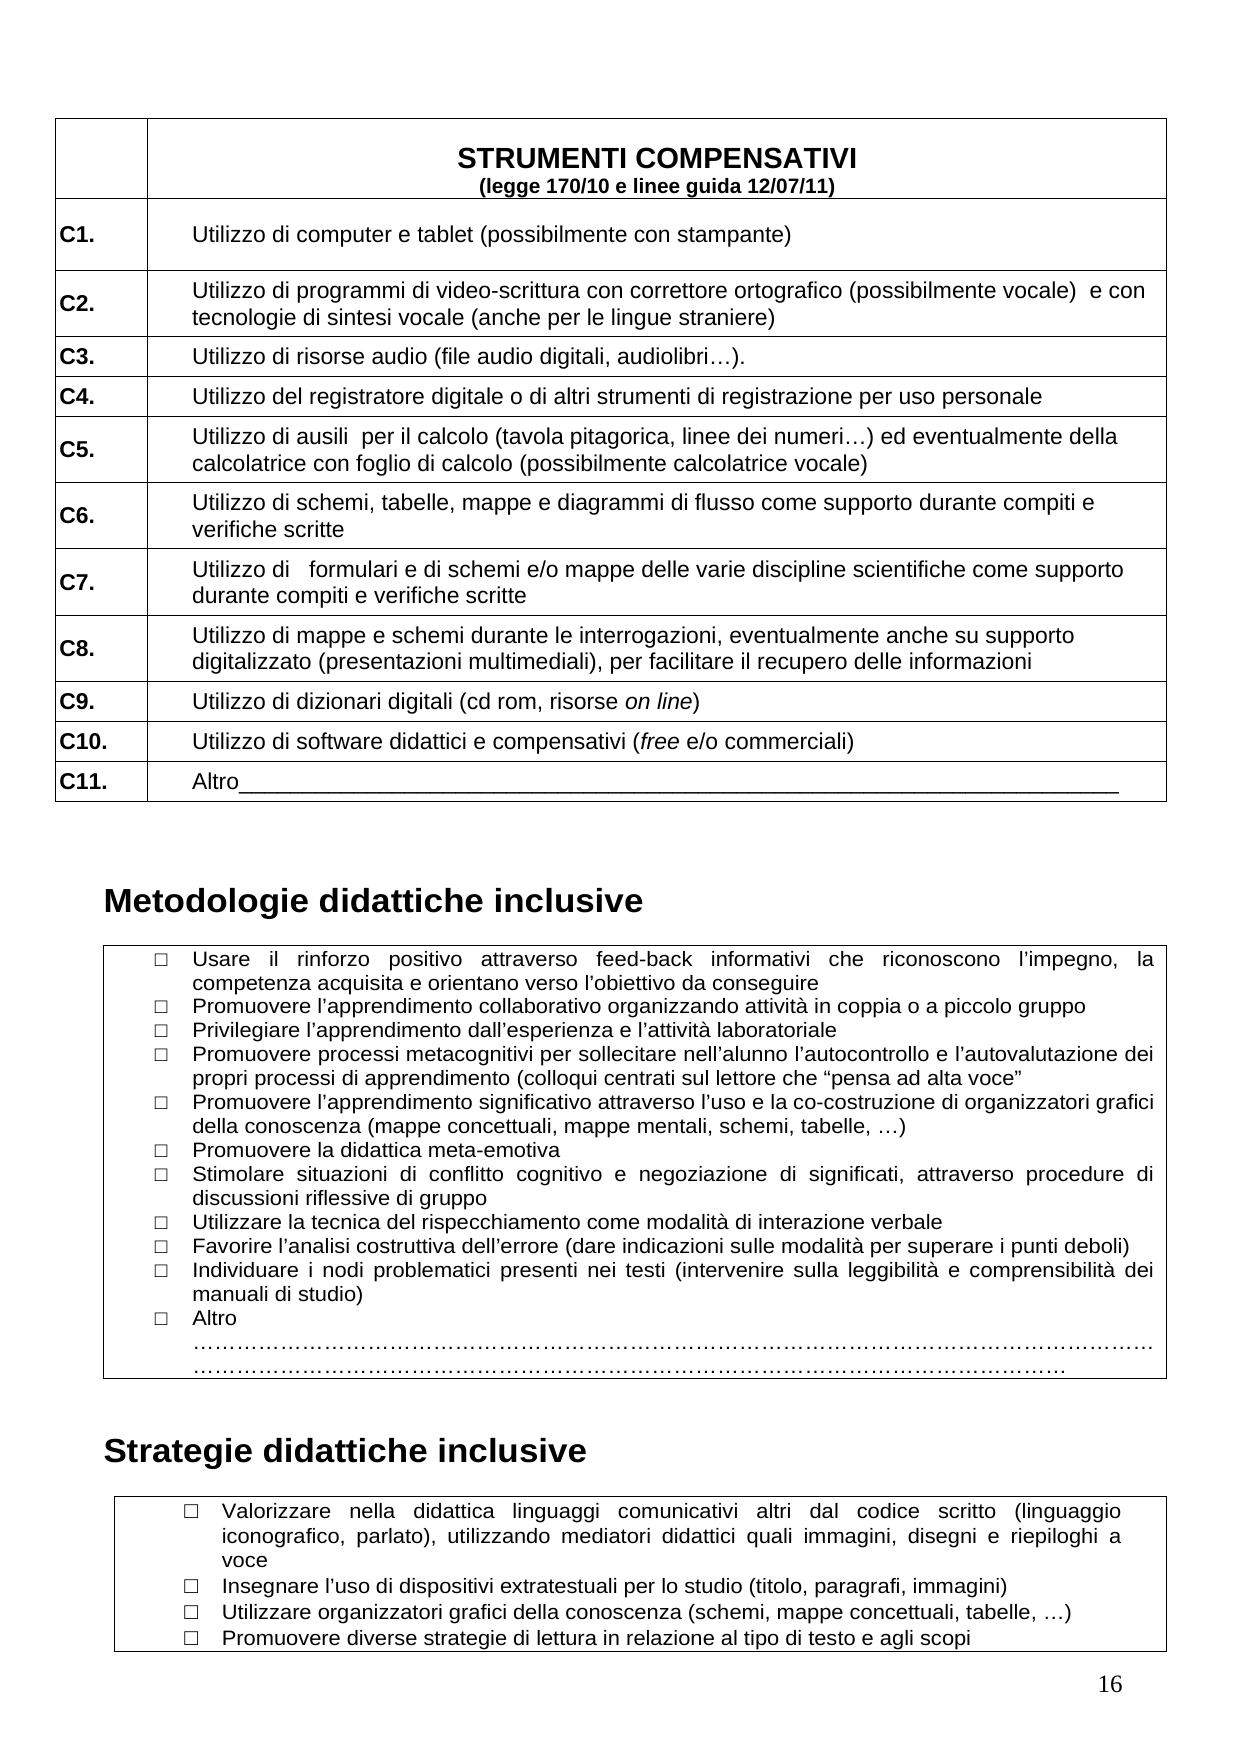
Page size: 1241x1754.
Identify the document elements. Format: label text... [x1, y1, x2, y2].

table_cell [56, 271, 147, 336]
text Strategie didattiche inclusive [103, 1431, 1137, 1470]
table_cell [56, 762, 147, 801]
table_cell Utilizzo di software didattici e compensativi (free e/o commerciali) [148, 722, 1166, 761]
table_header [56, 119, 147, 198]
table_cell [56, 549, 147, 614]
table_cell [56, 337, 147, 376]
table_cell Utilizzo di programmi di video-scrittura con correttore ortografico (possibilmente vocale) e con tecnologie di sintesi vocale (anche per le lingue straniere) [148, 271, 1166, 336]
table_cell [56, 483, 147, 548]
table_cell [56, 199, 147, 270]
table_cell Utilizzo di formulari e di schemi e/o mappe delle varie discipline scientifiche come supporto durante compiti e verifiche scritte [148, 549, 1166, 614]
table_cell Utilizzo di computer e tablet (possibilmente con stampante) [148, 199, 1166, 270]
table_cell Utilizzo del registratore digitale o di altri strumenti di registrazione per uso personale [148, 377, 1166, 416]
table_cell [56, 682, 147, 721]
table_cell Utilizzo di risorse audio (file audio digitali, audiolibri…). [148, 337, 1166, 376]
text Metodologie didattiche inclusive [103, 881, 1137, 919]
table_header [115, 1497, 1166, 1651]
table_cell [56, 722, 147, 761]
table_cell Utilizzo di schemi, tabelle, mappe e diagrammi di flusso come supporto durante compiti e verifiche scritte [148, 483, 1166, 548]
table_cell Utilizzo di ausili per il calcolo (tavola pitagorica, linee dei numeri…) ed eventualmente della calcolatrice con foglio di calcolo (possibilmente calcolatrice vocale) [148, 417, 1166, 482]
table_header STRUMENTI COMPENSATIVI (legge 170/10 e linee guida 12/07/11) [148, 119, 1166, 198]
table_cell Utilizzo di dizionari digitali (cd rom, risorse on line) [148, 682, 1166, 721]
table_cell Utilizzo di mappe e schemi durante le interrogazioni, eventualmente anche su supporto digitalizzato (presentazioni multimediali), per facilitare il recupero delle informazioni [148, 616, 1166, 681]
table_cell Altro_____________________________________________________________________ [148, 762, 1166, 801]
table_cell [56, 377, 147, 416]
table_header Usare il rinforzo positivo attraverso feed-back informativi che riconoscono l’impegno, la competenza acquisita e orientano verso l’obiettivo da conseguire Promuovere l’apprendimento collaborativo organizzando attività in coppia o a piccolo gruppo Privilegiare l’apprendimento dall’esperienza e l’attività laboratoriale Promuovere processi metacognitivi per sollecitare nell’alunno l’autocontrollo e l’autovalutazione dei propri processi di apprendimento (colloqui centrati sul lettore che “pensa ad alta voce” Promuovere l’apprendimento significativo attraverso l’uso e la co-costruzione di organizzatori grafici della conoscenza (mappe concettuali, mappe mentali, schemi, tabelle, …) Promuovere la didattica meta-emotiva Stimolare situazioni di conflitto cognitivo e negoziazione di significati, attraverso procedure di discussioni riflessive di gruppo Utilizzare la tecnica del rispecchiamento come modalità di interazione verbale Favorire l’analisi costruttiva dell’errore (dare indicazioni sulle modalità per superare i punti deboli) Individuare i nodi problematici presenti nei testi (intervenire sulla leggibilità e comprensibilità dei manuali di studio) Altro ……………………………………………………………………………………………………………………………………………………………………………………………………………………………… [104, 946, 1166, 1378]
table_cell [56, 417, 147, 482]
table_cell [56, 616, 147, 681]
